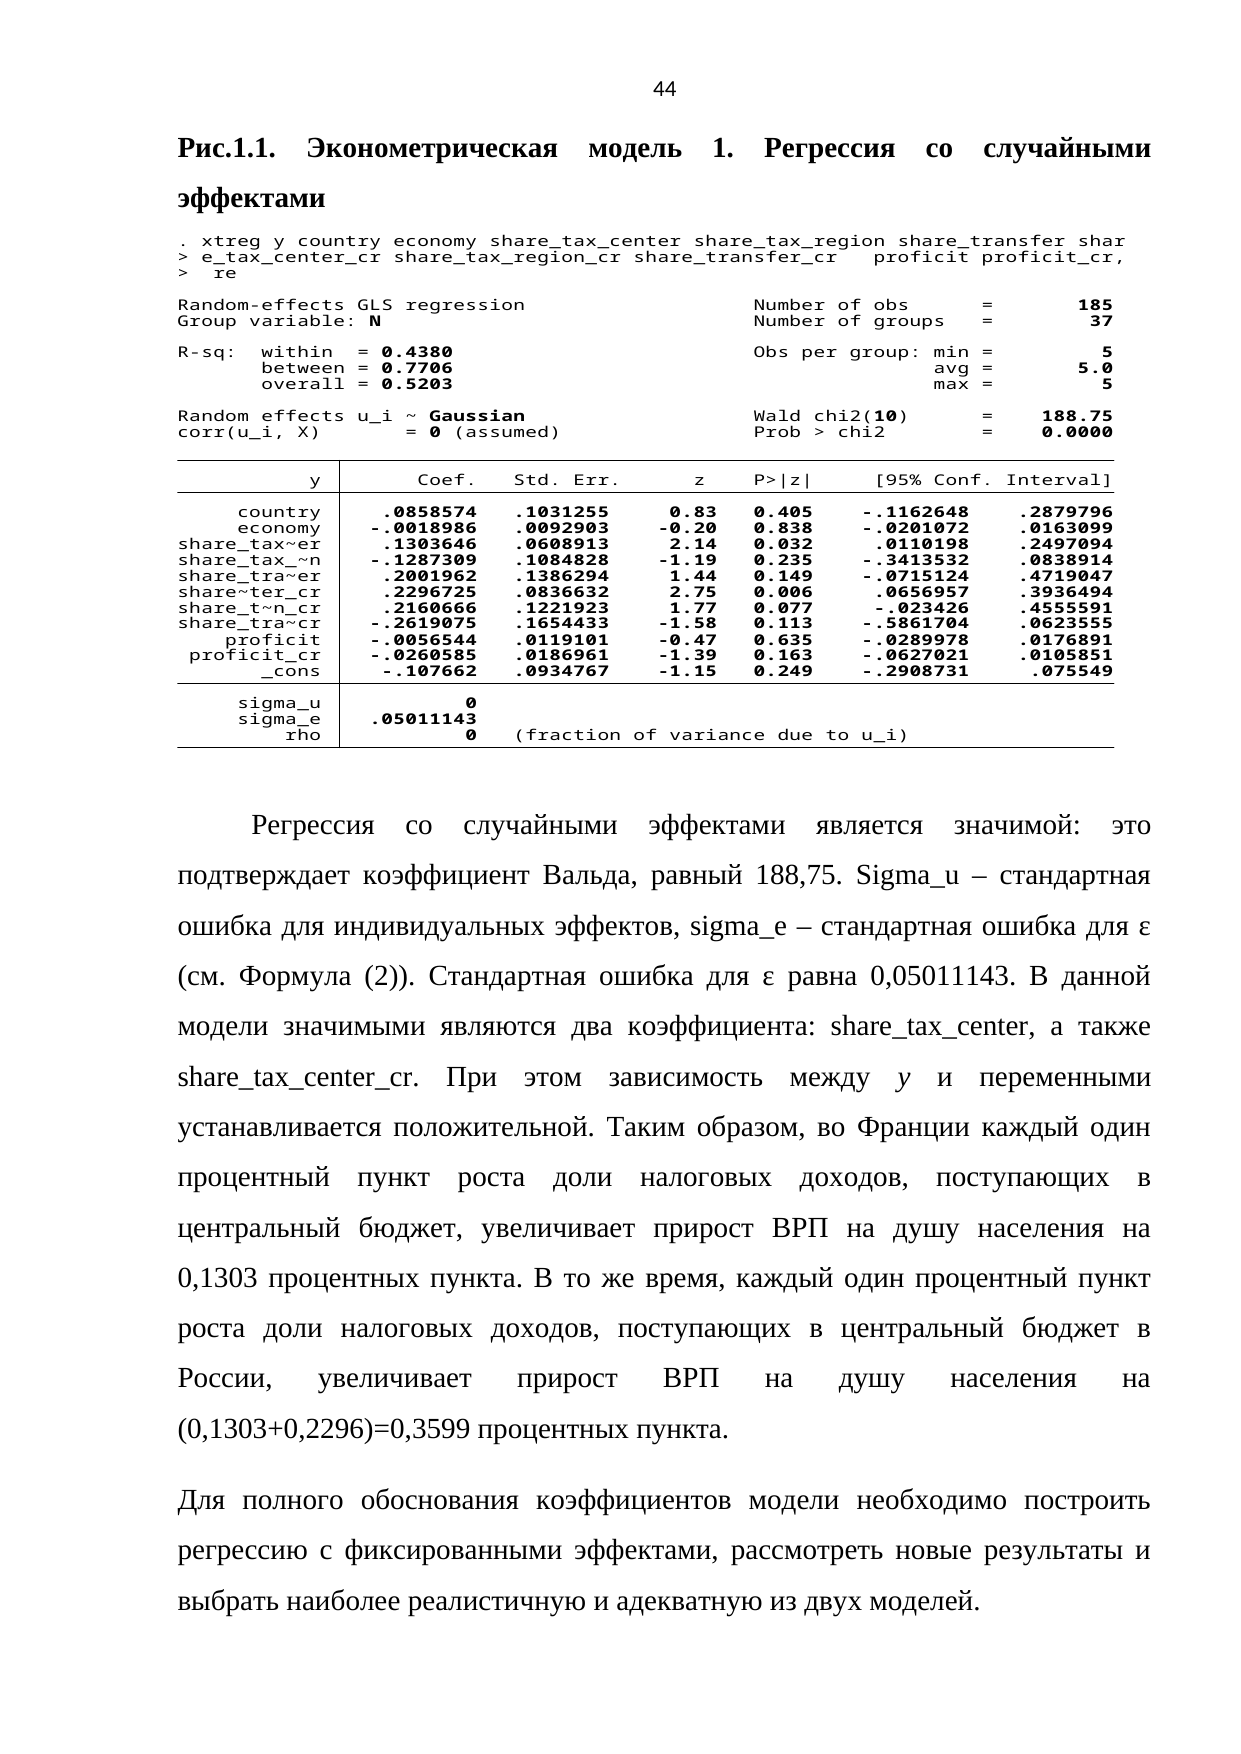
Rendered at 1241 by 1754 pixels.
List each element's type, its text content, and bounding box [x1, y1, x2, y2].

text Регрессия со случайными эффектами является значимой: это подтверждает коэффициент Вальда, равный 188,75. Sigma_u – стандартная ошибка для индивидуальных эффектов, sigma_e – стандартная ошибка для ε (см. Формула (2)). Стандартная ошибка для ε равна 0,05011143. В данной модели значимыми являются два коэффициента: share_tax_center, а также share_tax_center_cr. При этом зависимость между y и переменными устанавливается положительной. Таким образом, во Франции каждый один процентный пункт роста доли налоговых доходов, поступающих в центральный бюджет, увеличивает прирост ВРП на душу населения на 0,1303 процентных пункта. В то же время, каждый один процентный пункт роста доли налоговых доходов, поступающих в центральный бюджет в России, увеличивает прирост ВРП на душу населения на (0,1303+0,2296)=0,3599 процентных пункта. [177, 807, 1152, 1444]
text Для полного обоснования коэффициентов модели необходимо построить регрессию с фиксированными эффектами, рассмотреть новые результаты и выбрать наиболее реалистичную и адекватную из двух моделей. [177, 1482, 1152, 1616]
text Рис.1.1. Эконометрическая модель 1. Регрессия со случайными эффектами [177, 130, 1152, 214]
